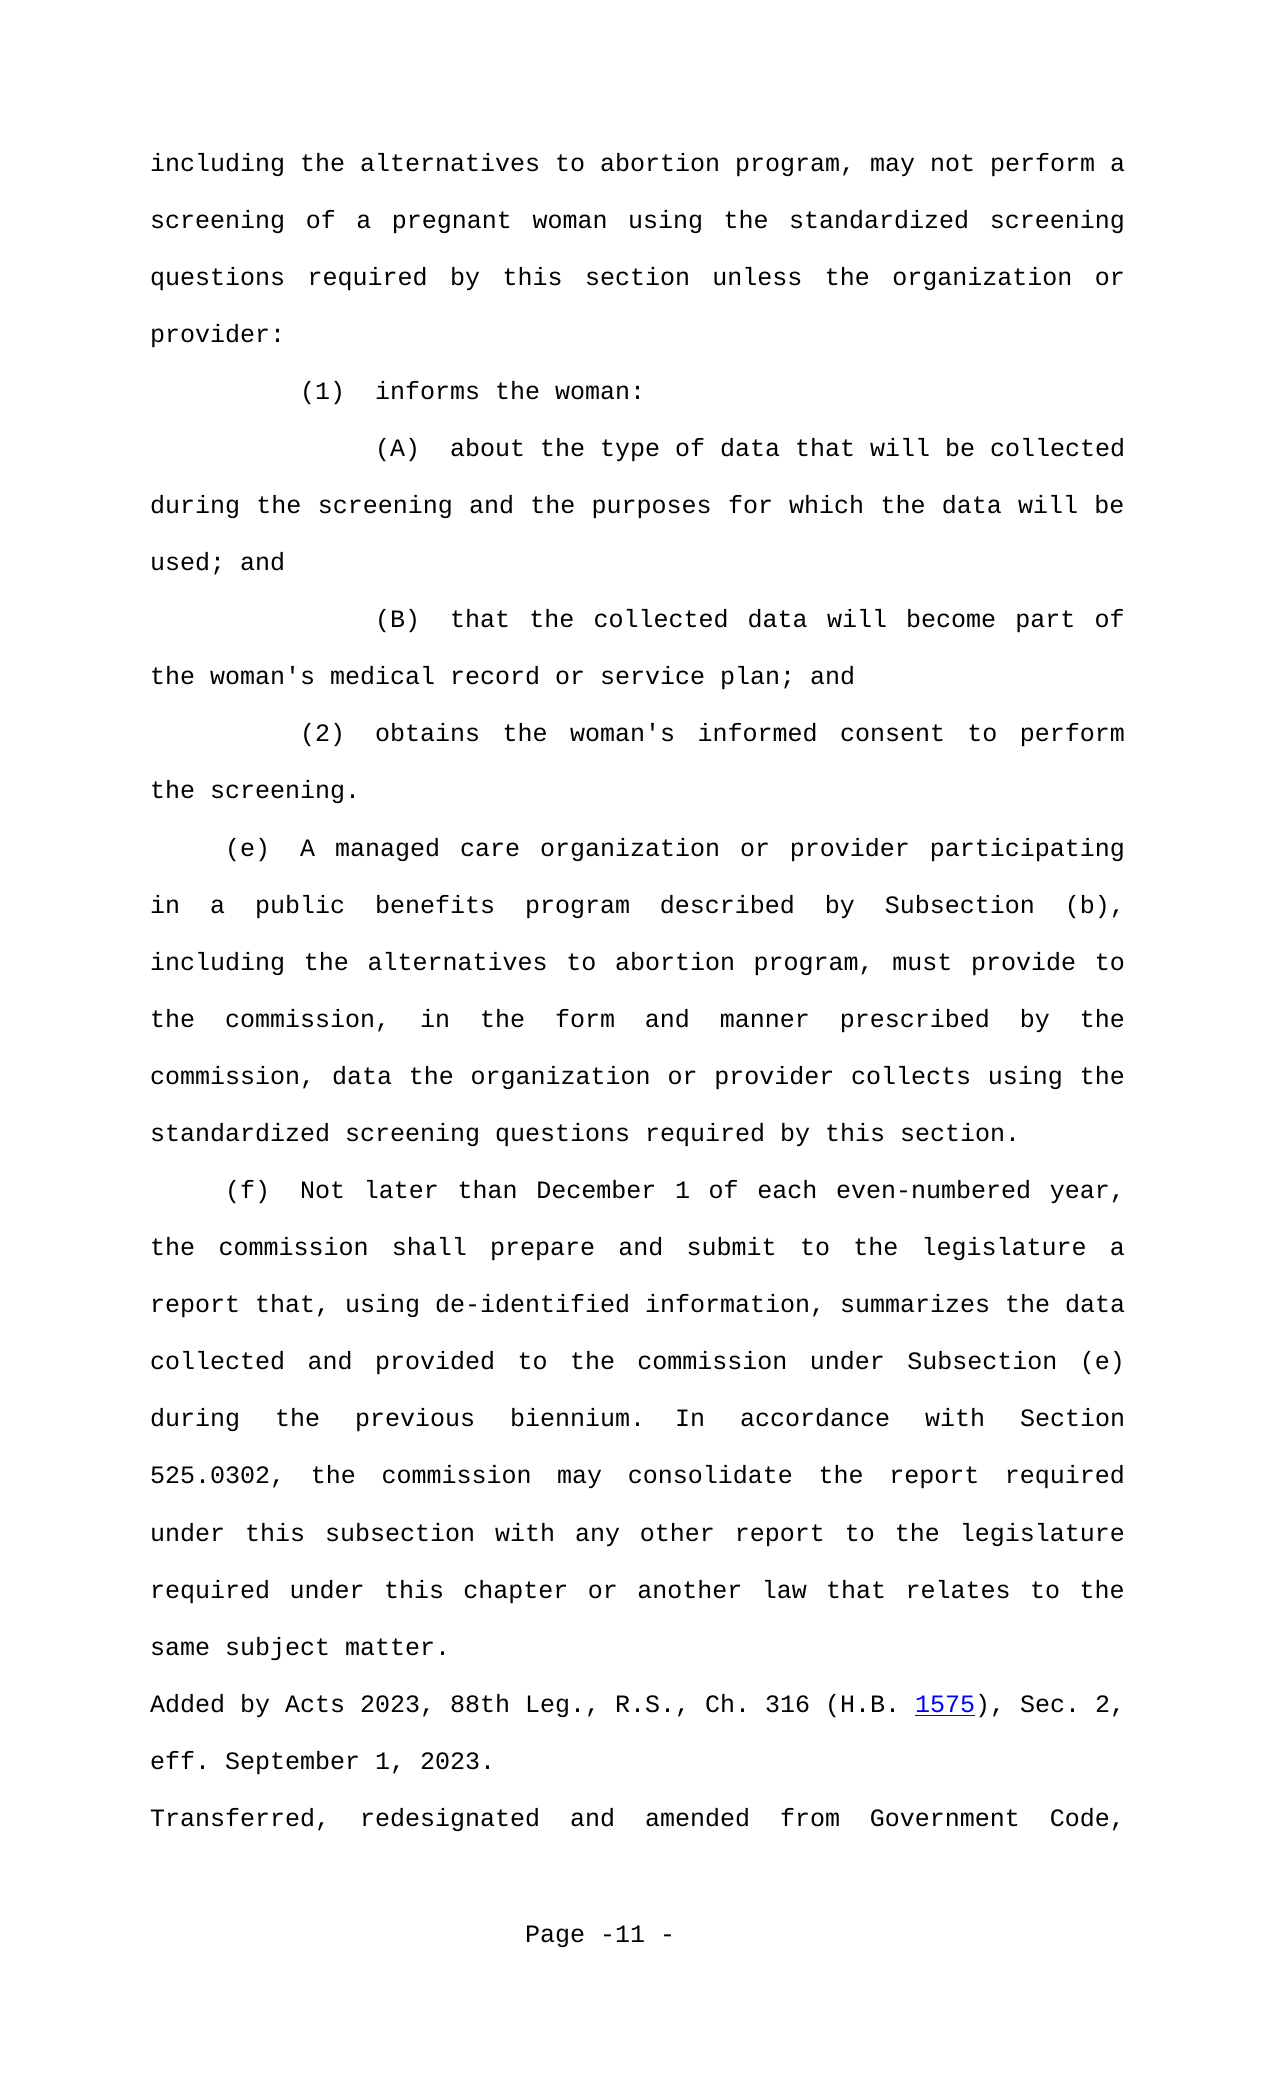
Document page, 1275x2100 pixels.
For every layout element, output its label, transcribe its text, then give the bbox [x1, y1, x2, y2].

text Added by Acts 2023, 88th Leg., R.S., Ch. 316 (H.B. 1575), Sec. 2, eff. September 1, 2023. [150, 1691, 1125, 1777]
text (A) about the type of data that will be collected during the screening and the purposes for which the data will be used; and [150, 435, 1125, 578]
text (f) Not later than December 1 of each even-numbered year, the commission shall prepare and submit to the legislature a report that, using de-identified information, summarizes the data collected and provided to the commission under Subsection (e) during the previous biennium. In accordance with Section 525.0302, the commission may consolidate the report required under this subsection with any other report to the legislature required under this chapter or another law that relates to the same subject matter. [150, 1177, 1125, 1663]
text (2) obtains the woman's informed consent to perform the screening. [150, 721, 1125, 806]
text (B) that the collected data will become part of the woman's medical record or service plan; and [150, 607, 1125, 692]
text (1) informs the woman: [150, 378, 1125, 407]
text (e) A managed care organization or provider participating in a public benefits program described by Subsection (b), including the alternatives to abortion program, must provide to the commission, in the form and manner prescribed by the commission, data the organization or provider collects using the standardized screening questions required by this section. [150, 835, 1125, 1149]
